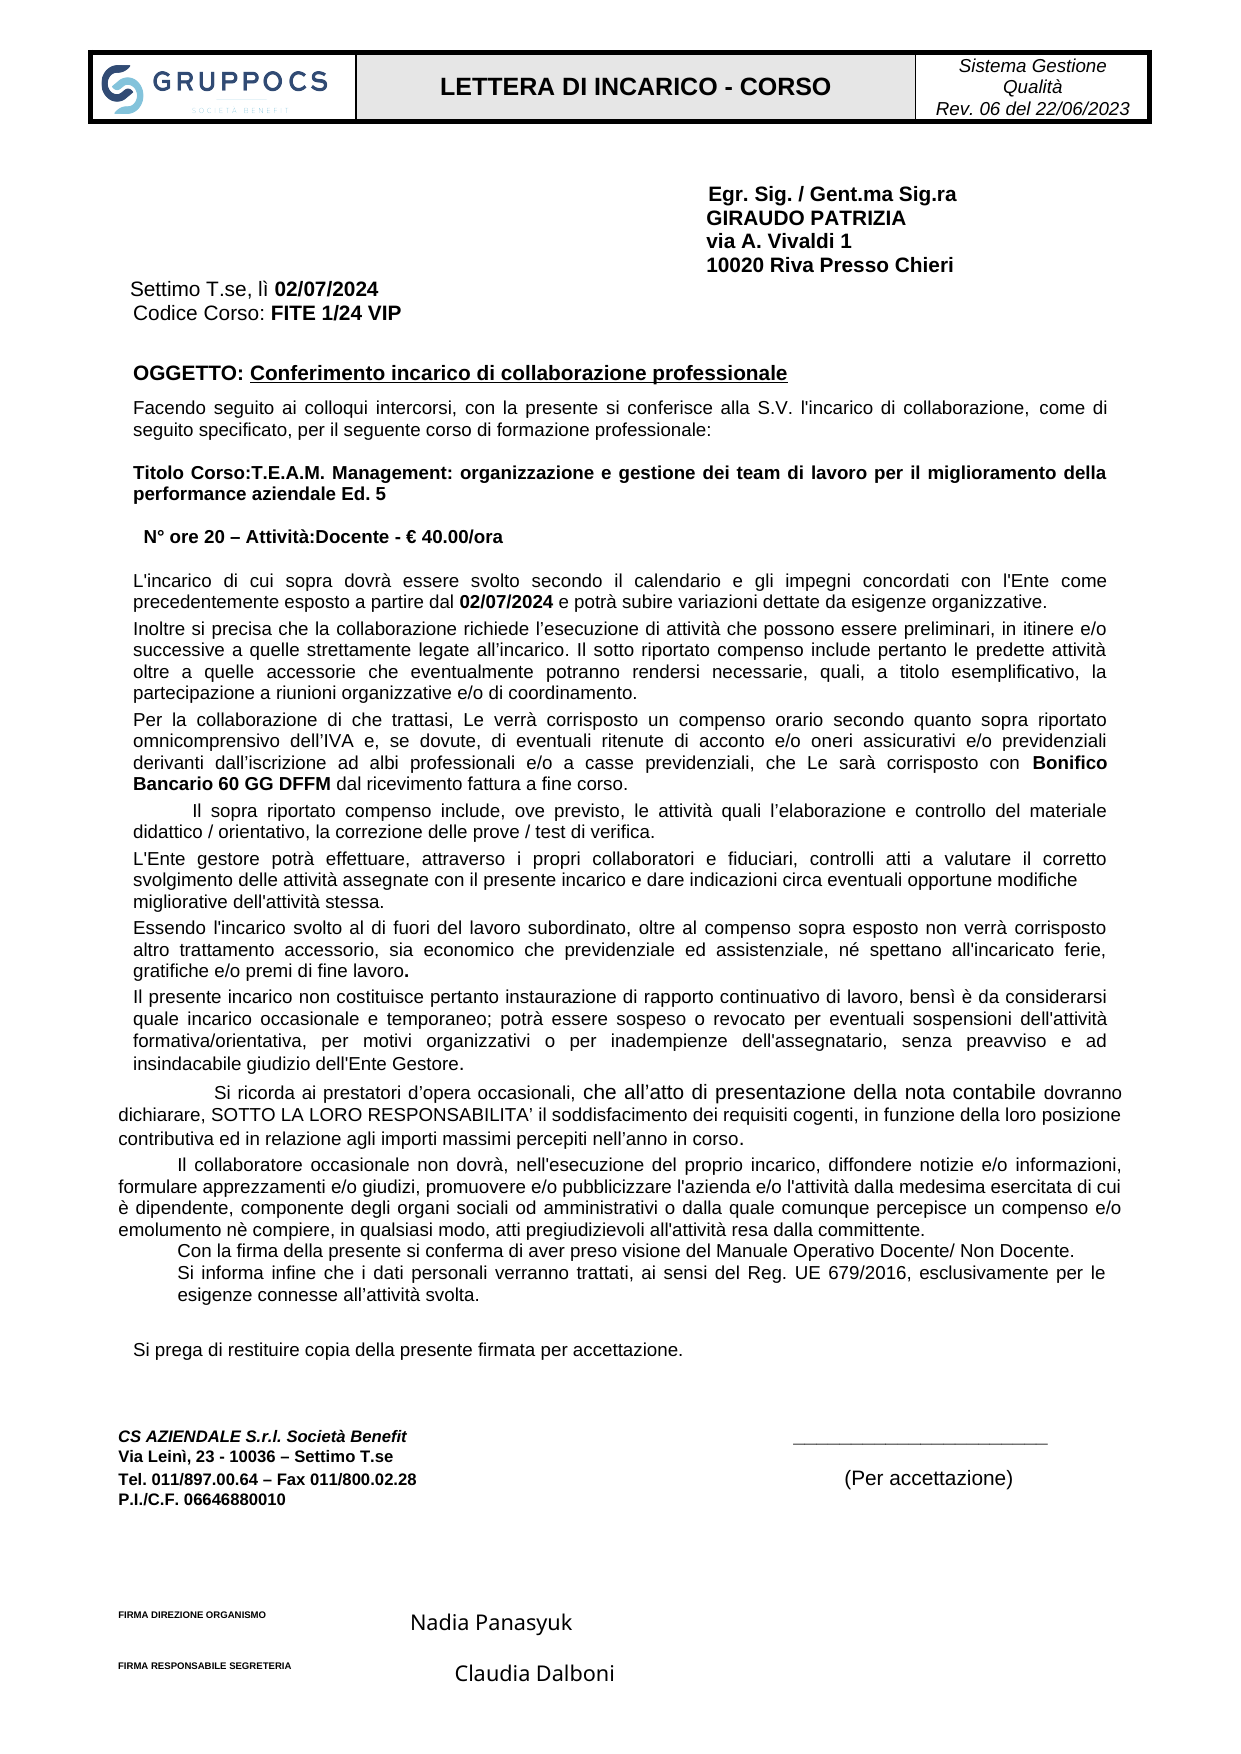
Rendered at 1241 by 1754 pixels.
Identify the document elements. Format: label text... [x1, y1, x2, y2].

text Con la firma della presente si conferma di aver preso visione del Manuale Operativo Docente/ Non Docente. [118, 1240, 1122, 1262]
text Facendo seguito ai colloqui intercorsi, con la presente si conferisce alla S.V. l'incarico di collaborazione, come di seguito specificato, per il seguente corso di formazione professionale: [133, 397, 1107, 440]
table_cell FIRMA RESPONSABILE SEGRETERIA [107, 1636, 443, 1687]
text Il sopra riportato compenso include, ove previsto, le attività quali l’elaborazione e controllo del materiale didattico / orientativo, la correzione delle prove / test di verifica. [133, 799, 1107, 843]
text Essendo l'incarico svolto al di fuori del lavoro subordinato, oltre al compenso sopra esposto non verrà corrisposto altro trattamento accessorio, sia economico che previdenziale ed assistenziale, né spettano all'incaricato ferie, gratifiche e/o premi di fine lavoro. [133, 917, 1107, 982]
text Tel. 011/897.00.64 – Fax 011/800.02.28 (Per accettazione) [118, 1466, 1107, 1489]
text Si informa infine che i dati personali verranno trattati, ai sensi del Reg. UE 679/2016, esclusivamente per le esigenze connesse all’attività svolta. [177, 1262, 1107, 1305]
text Codice Corso: FITE 1/24 VIP [133, 301, 1122, 325]
text 10020 Riva Presso Chieri [118, 253, 1122, 277]
text GIRAUDO PATRIZIA [118, 205, 1122, 229]
table_cell Claudia Dalboni [443, 1636, 1126, 1687]
text Titolo Corso:T.E.A.M. Management: organizzazione e gestione dei team di lavoro per il miglioramento della performance aziendale Ed. 5 [133, 462, 1107, 505]
text OGGETTO: Conferimento incarico di collaborazione professionale [133, 361, 1107, 385]
text Settimo T.se, lì 02/07/2024 [118, 277, 1122, 301]
text Per la collaborazione di che trattasi, Le verrà corrisposto un compenso orario secondo quanto sopra riportato omnicomprensivo dell’IVA e, se dovute, di eventuali ritenute di acconto e/o oneri assicurativi e/o previdenziali derivanti dall’iscrizione ad albi professionali e/o a casse previdenziali, che Le sarà corrisposto con Bonifico Bancario 60 GG DFFM dal ricevimento fattura a fine corso. [133, 708, 1107, 795]
text Il presente incarico non costituisce pertanto instaurazione di rapporto continuativo di lavoro, bensì è da considerarsi quale incarico occasionale e temporaneo; potrà essere sospeso o revocato per eventuali sospensioni dell'attività formativa/orientativa, per motivi organizzativi o per inadempienze dell'assegnatario, senza preavviso e ad insindacabile giudizio dell'Ente Gestore. [133, 986, 1107, 1075]
text L'Ente gestore potrà effettuare, attraverso i propri collaboratori e fiduciari, controlli atti a valutare il corretto svolgimento delle attività assegnate con il presente incarico e dare indicazioni circa eventuali opportune modifiche [133, 847, 1107, 891]
table_header Nadia Panasyuk [399, 1585, 856, 1636]
picture [101, 65, 331, 115]
text via A. Vivaldi 1 [118, 229, 1122, 253]
text P.I./C.F. 06646880010 [118, 1489, 1107, 1509]
text CS AZIENDALE S.r.l. Società Benefit ______________________ [118, 1422, 1107, 1446]
text N° ore 20 – Attività:Docente - € 40.00/ora [133, 526, 1107, 548]
text Via Leinì, 23 - 10036 – Settimo T.se [118, 1446, 1107, 1466]
text migliorative dell'attività stessa. [133, 891, 1107, 912]
text Inoltre si precisa che la collaborazione richiede l’esecuzione di attività che possono essere preliminari, in itinere e/o successive a quelle strettamente legate all’incarico. Il sotto riportato compenso include pertanto le predette attività oltre a quelle accessorie che eventualmente potranno rendersi necessarie, quali, a titolo esemplificativo, la partecipazione a riunioni organizzative e/o di coordinamento. [133, 617, 1107, 704]
text Si prega di restituire copia della presente firmata per accettazione. [133, 1338, 1107, 1360]
text L'incarico di cui sopra dovrà essere svolto secondo il calendario e gli impegni concordati con l'Ente come precedentemente esposto a partire dal 02/07/2024 e potrà subire variazioni dettate da esigenze organizzative. [133, 569, 1107, 613]
text Il collaboratore occasionale non dovrà, nell'esecuzione del proprio incarico, diffondere notizie e/o informazioni, formulare apprezzamenti e/o giudizi, promuovere e/o pubblicizzare l'azienda e/o l'attività dalla medesima esercitata di cui è dipendente, componente degli organi sociali od amministrativi o dalla quale comunque percepisce un compenso e/o emolumento nè compiere, in qualsiasi modo, atti pregiudizievoli all'attività resa dalla committente. [118, 1154, 1122, 1240]
table_header FIRMA DIREZIONE ORGANISMO [107, 1585, 399, 1636]
text Egr. Sig. / Gent.ma Sig.ra [634, 181, 1122, 205]
text Si ricorda ai prestatori d’opera occasionali, che all’atto di presentazione della nota contabile dovranno dichiarare, SOTTO LA LORO RESPONSABILITA’ il soddisfacimento dei requisiti cogenti, in funzione della loro posizione contributiva ed in relazione agli importi massimi percepiti nell’anno in corso. [118, 1080, 1122, 1149]
